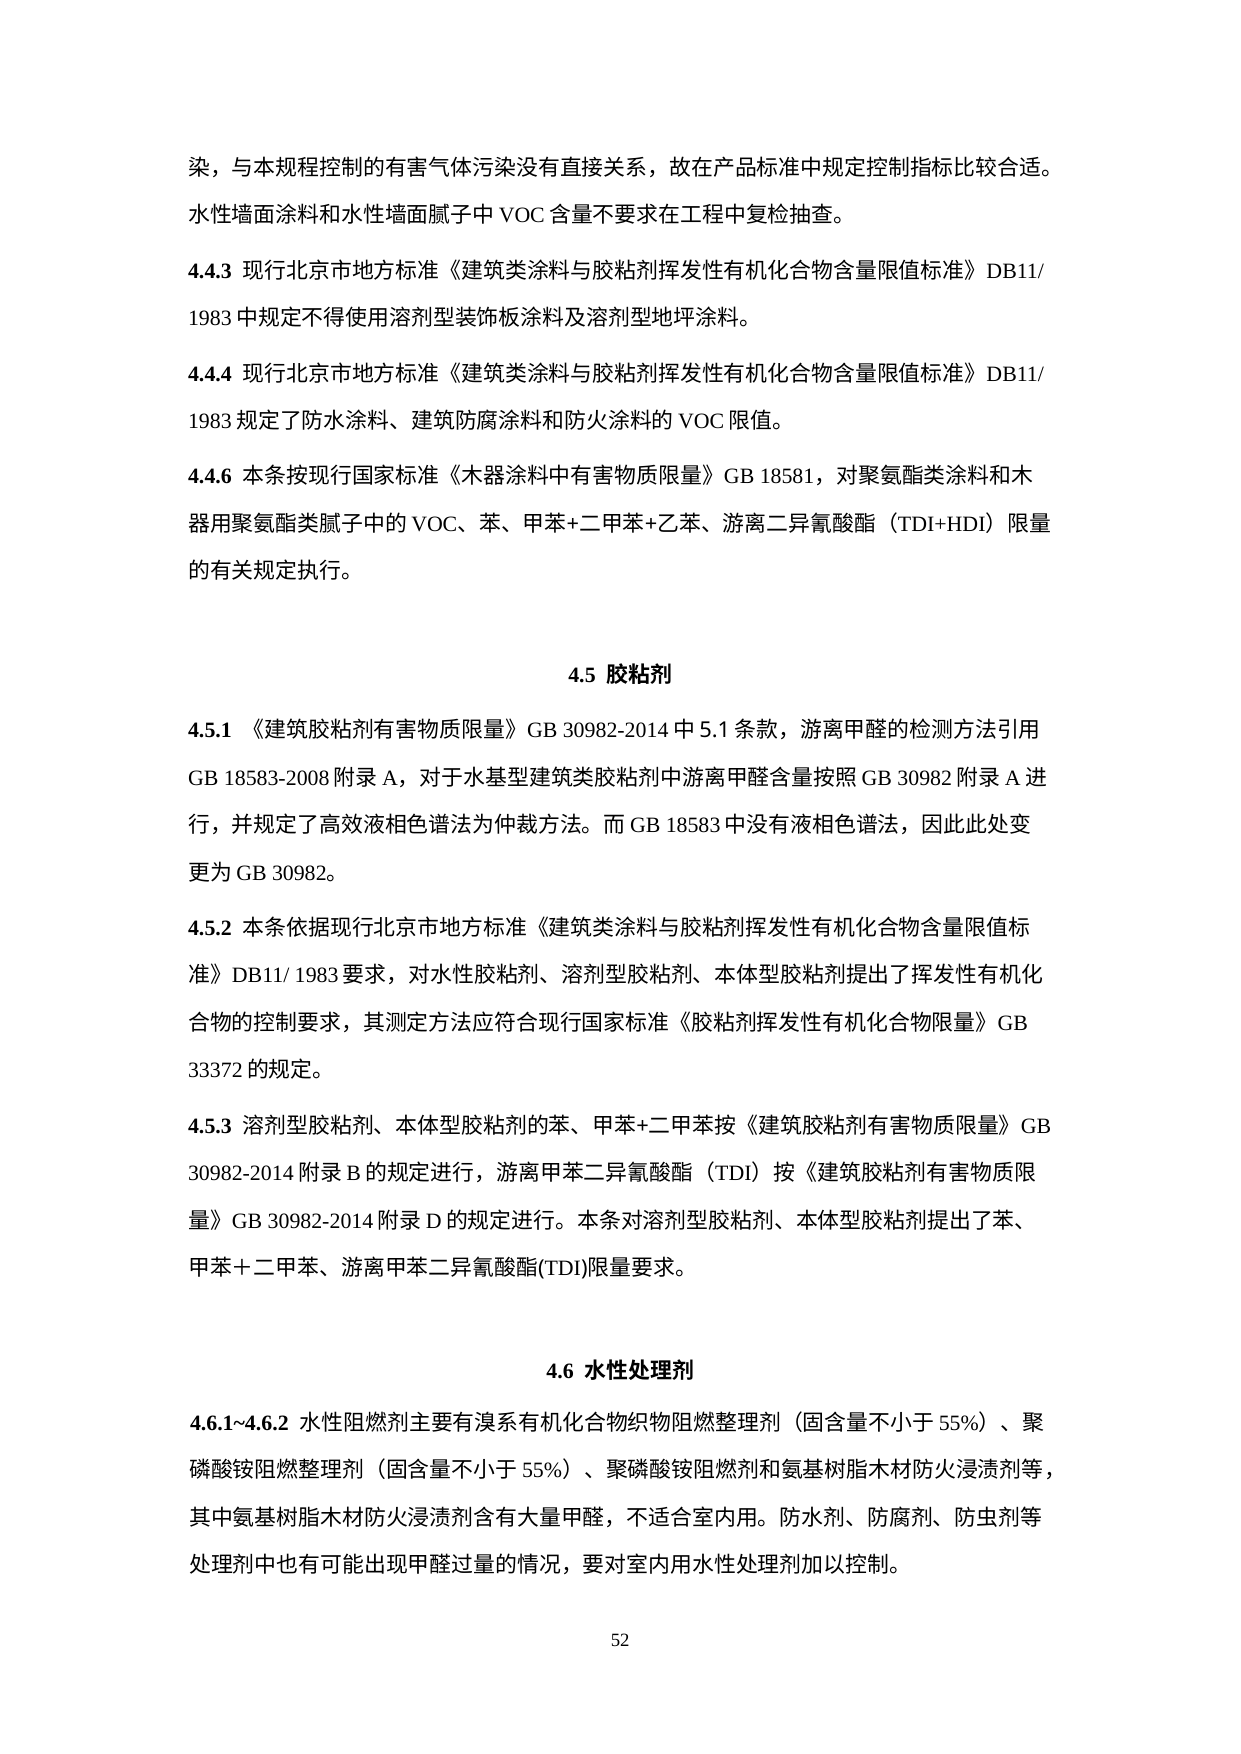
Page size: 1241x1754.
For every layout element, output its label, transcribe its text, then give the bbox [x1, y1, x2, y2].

text 4.5.1 《建筑胶粘剂有害物质限量》GB 30982-2014中5.1条款，游离甲醛的检测方法引用GB 18583-2008附录A，对于水基型建筑类胶粘剂中游离甲醛含量按照GB 30982附录A进行，并规定了高效液相色谱法为仲裁方法。而GB 18583中没有液相色谱法，因此此处变更为GB 30982。 [188, 712, 1052, 886]
text 4.6.1~4.6.2 水性阻燃剂主要有溴系有机化合物织物阻燃整理剂（固含量不小于55%）、聚磷酸铵阻燃整理剂（固含量不小于55%）、聚磷酸铵阻燃剂和氨基树脂木材防火浸渍剂等，其中氨基树脂木材防火浸渍剂含有大量甲醛，不适合室内用。防水剂、防腐剂、防虫剂等处理剂中也有可能出现甲醛过量的情况，要对室内用水性处理剂加以控制。 [189, 1405, 1044, 1579]
text 4.4.6 本条按现行国家标准《木器涂料中有害物质限量》GB 18581，对聚氨酯类涂料和木器用聚氨酯类腻子中的VOC、苯、甲苯+二甲苯+乙苯、游离二异氰酸酯（TDI+HDI）限量的有关规定执行。 [188, 458, 1052, 585]
text 4.4.4 现行北京市地方标准《建筑类涂料与胶粘剂挥发性有机化合物含量限值标准》DB11/ 1983规定了防水涂料、建筑防腐涂料和防火涂料的VOC限值。 [188, 356, 1052, 435]
subtitle 4.6 水性处理剂 [188, 1353, 1052, 1385]
text 4.5.3 溶剂型胶粘剂、本体型胶粘剂的苯、甲苯+二甲苯按《建筑胶粘剂有害物质限量》GB 30982-2014附录B的规定进行，游离甲苯二异氰酸酯（TDI）按《建筑胶粘剂有害物质限量》GB 30982-2014附录D的规定进行。本条对溶剂型胶粘剂、本体型胶粘剂提出了苯、甲苯＋二甲苯、游离甲苯二异氰酸酯(TDI)限量要求。 [188, 1108, 1052, 1282]
subtitle 4.5 胶粘剂 [188, 657, 1052, 688]
text 4.4.3 现行北京市地方标准《建筑类涂料与胶粘剂挥发性有机化合物含量限值标准》DB11/ 1983中规定不得使用溶剂型装饰板涂料及溶剂型地坪涂料。 [188, 253, 1052, 332]
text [188, 150, 1052, 229]
text 4.5.2 本条依据现行北京市地方标准《建筑类涂料与胶粘剂挥发性有机化合物含量限值标准》DB11/ 1983要求，对水性胶粘剂、溶剂型胶粘剂、本体型胶粘剂提出了挥发性有机化合物的控制要求，其测定方法应符合现行国家标准《胶粘剂挥发性有机化合物限量》GB 33372的规定。 [188, 910, 1052, 1084]
